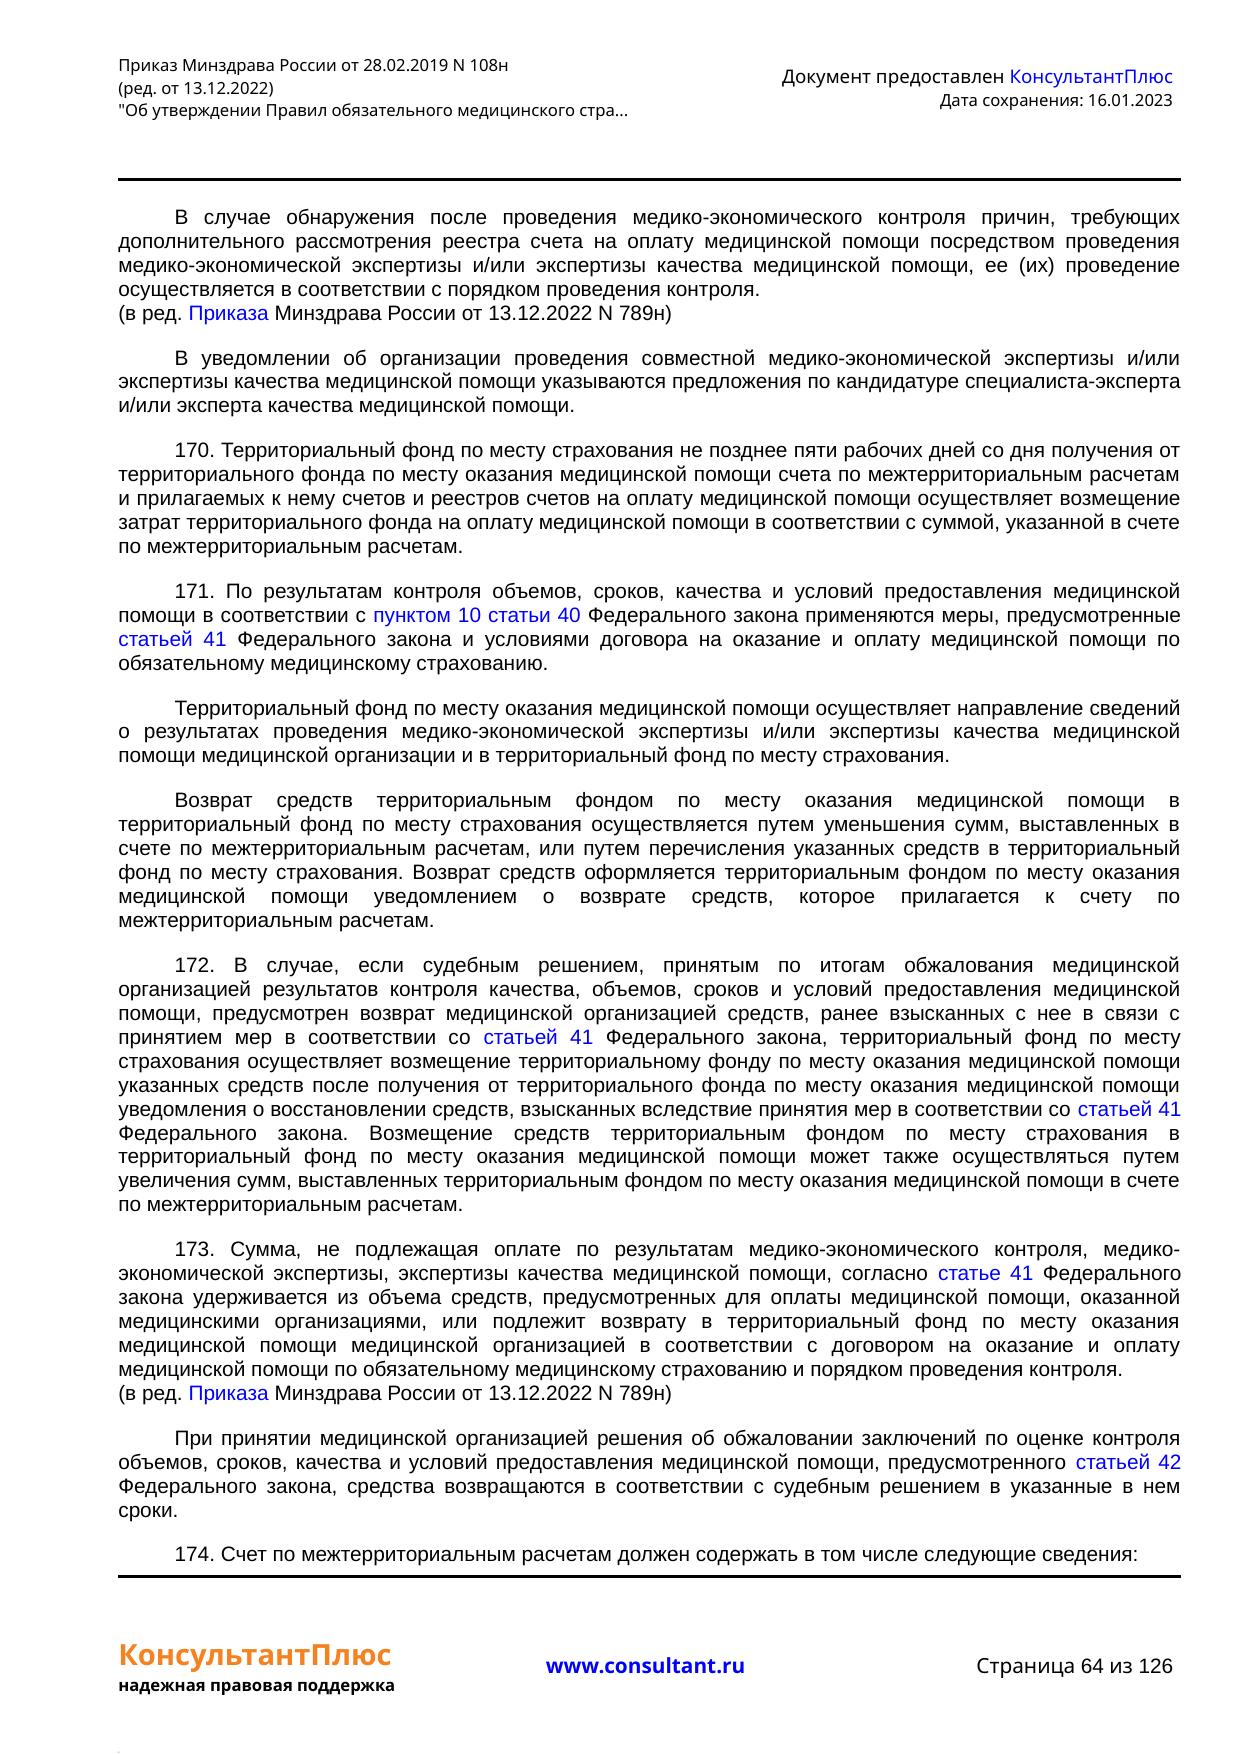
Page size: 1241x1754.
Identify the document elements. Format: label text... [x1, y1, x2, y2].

text 170. Территориальный фонд по месту страхования не позднее пяти рабочих дней со дня получения от территориального фонда по месту оказания медицинской помощи счета по межтерриториальным расчетам и прилагаемых к нему счетов и реестров счетов на оплату медицинской помощи осуществляет возмещение затрат территориального фонда на оплату медицинской помощи в соответствии с суммой, указанной в счете по межтерриториальным расчетам. [118, 438, 1181, 558]
text В уведомлении об организации проведения совместной медико-экономической экспертизы и/или экспертизы качества медицинской помощи указываются предложения по кандидатуре специалиста-эксперта и/или эксперта качества медицинской помощи. [118, 345, 1181, 417]
text 173. Сумма, не подлежащая оплате по результатам медико-экономического контроля, медико-экономической экспертизы, экспертизы качества медицинской помощи, согласно статье 41 Федерального закона удерживается из объема средств, предусмотренных для оплаты медицинской помощи, оказанной медицинскими организациями, или подлежит возврату в территориальный фонд по месту оказания медицинской помощи медицинской организацией в соответствии с договором на оказание и оплату медицинской помощи по обязательному медицинскому страхованию и порядком проведения контроля. [118, 1237, 1181, 1381]
text 171. По результатам контроля объемов, сроков, качества и условий предоставления медицинской помощи в соответствии с пунктом 10 статьи 40 Федерального закона применяются меры, предусмотренные статьей 41 Федерального закона и условиями договора на оказание и оплату медицинской помощи по обязательному медицинскому страхованию. [118, 579, 1181, 674]
text 174. Счет по межтерриториальным расчетам должен содержать в том числе следующие сведения: [118, 1542, 1181, 1566]
text (в ред. Приказа Минздрава России от 13.12.2022 N 789н) [118, 1381, 1181, 1405]
text (в ред. Приказа Минздрава России от 13.12.2022 N 789н) [118, 301, 1181, 324]
text Возврат средств территориальным фондом по месту оказания медицинской помощи в территориальный фонд по месту страхования осуществляется путем уменьшения сумм, выставленных в счете по межтерриториальным расчетам, или путем перечисления указанных средств в территориальный фонд по месту страхования. Возврат средств оформляется территориальным фондом по месту оказания медицинской помощи уведомлением о возврате средств, которое прилагается к счету по межтерриториальным расчетам. [118, 788, 1181, 932]
text Территориальный фонд по месту оказания медицинской помощи осуществляет направление сведений о результатах проведения медико-экономической экспертизы и/или экспертизы качества медицинской помощи медицинской организации и в территориальный фонд по месту страхования. [118, 695, 1181, 767]
text В случае обнаружения после проведения медико-экономического контроля причин, требующих дополнительного рассмотрения реестра счета на оплату медицинской помощи посредством проведения медико-экономической экспертизы и/или экспертизы качества медицинской помощи, ее (их) проведение осуществляется в соответствии с порядком проведения контроля. [118, 205, 1181, 301]
text При принятии медицинской организацией решения об обжаловании заключений по оценке контроля объемов, сроков, качества и условий предоставления медицинской помощи, предусмотренного статьей 42 Федерального закона, средства возвращаются в соответствии с судебным решением в указанные в нем сроки. [118, 1426, 1181, 1521]
text 172. В случае, если судебным решением, принятым по итогам обжалования медицинской организацией результатов контроля качества, объемов, сроков и условий предоставления медицинской помощи, предусмотрен возврат медицинской организацией средств, ранее взысканных с нее в связи с принятием мер в соответствии со статьей 41 Федерального закона, территориальный фонд по месту страхования осуществляет возмещение территориальному фонду по месту оказания медицинской помощи указанных средств после получения от территориального фонда по месту оказания медицинской помощи уведомления о восстановлении средств, взысканных вследствие принятия мер в соответствии со статьей 41 Федерального закона. Возмещение средств территориальным фондом по месту страхования в территориальный фонд по месту оказания медицинской помощи может также осуществляться путем увеличения сумм, выставленных территориальным фондом по месту оказания медицинской помощи в счете по межтерриториальным расчетам. [118, 953, 1181, 1216]
